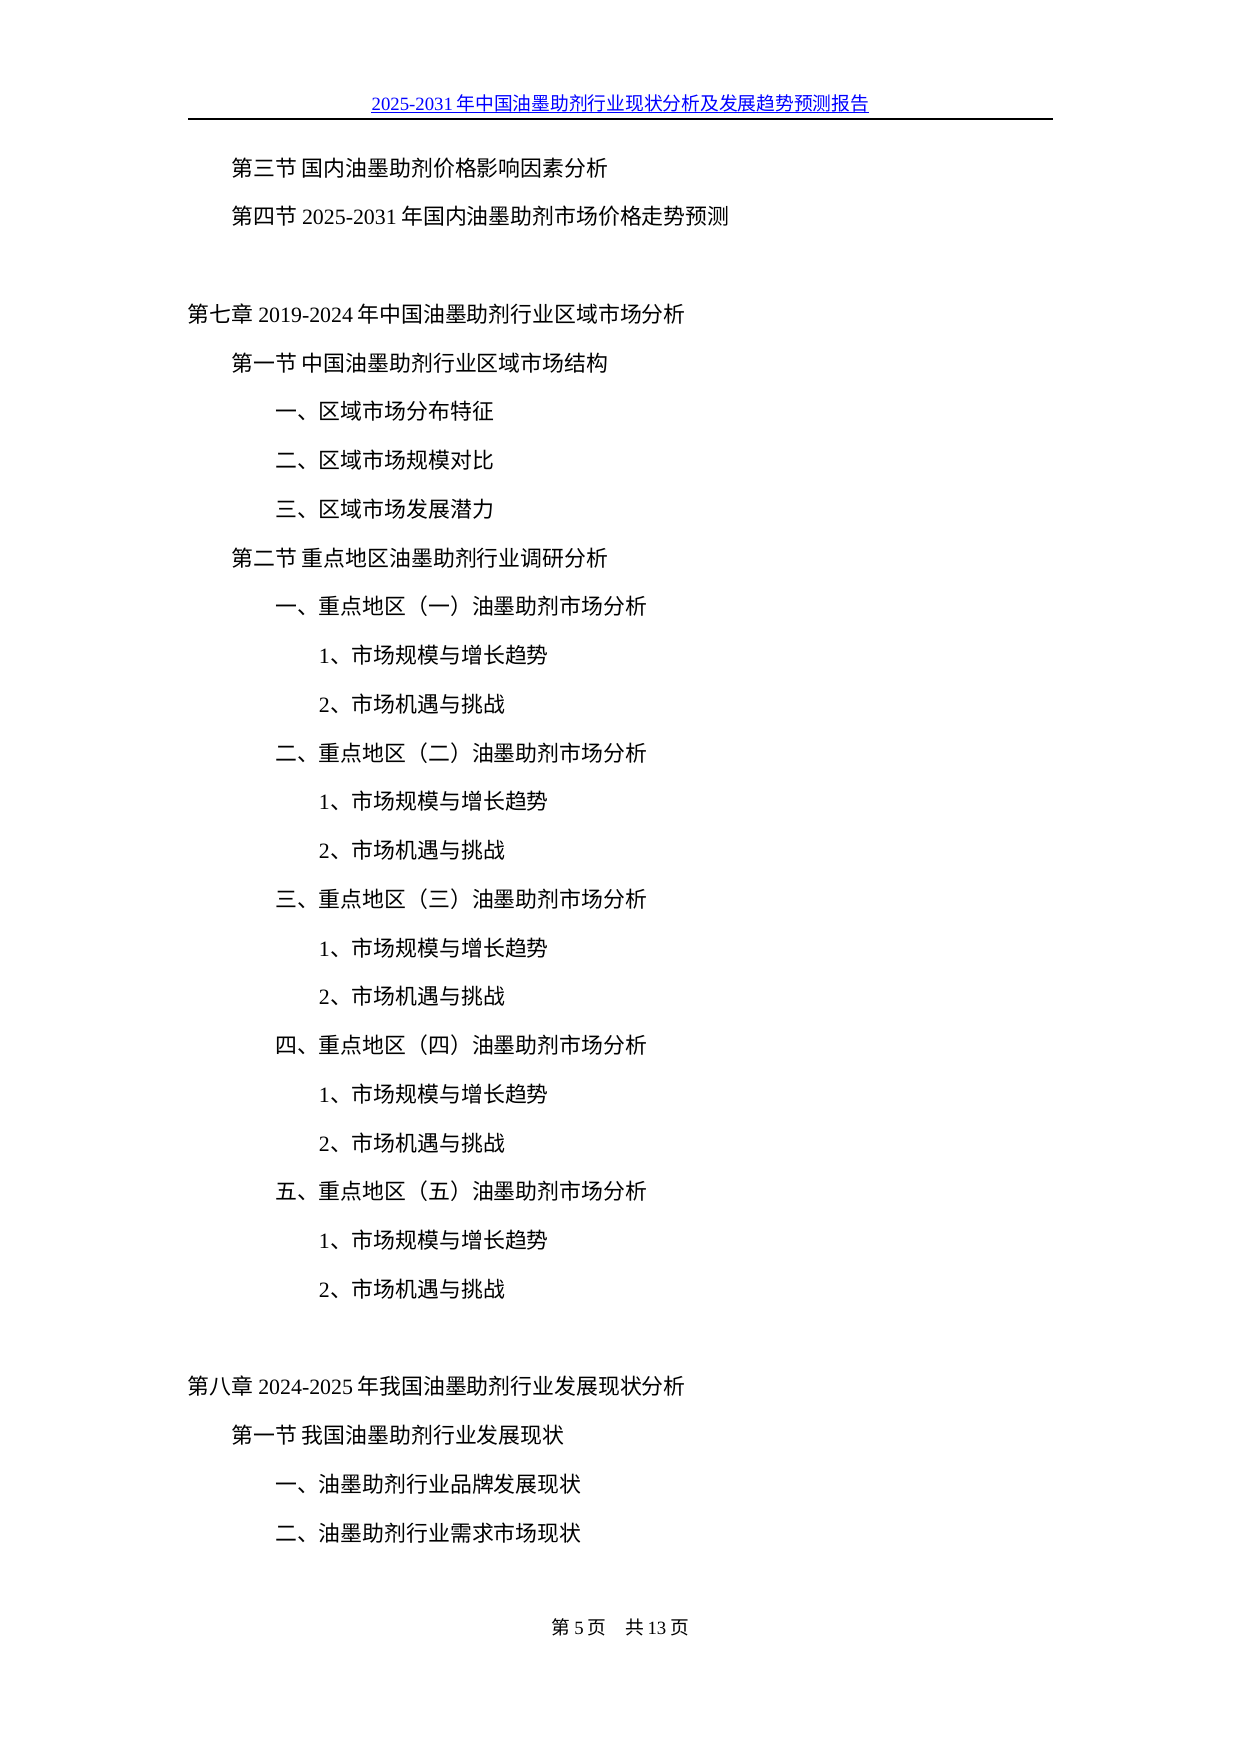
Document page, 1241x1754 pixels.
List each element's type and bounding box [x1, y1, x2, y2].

text [187, 150, 1053, 1548]
